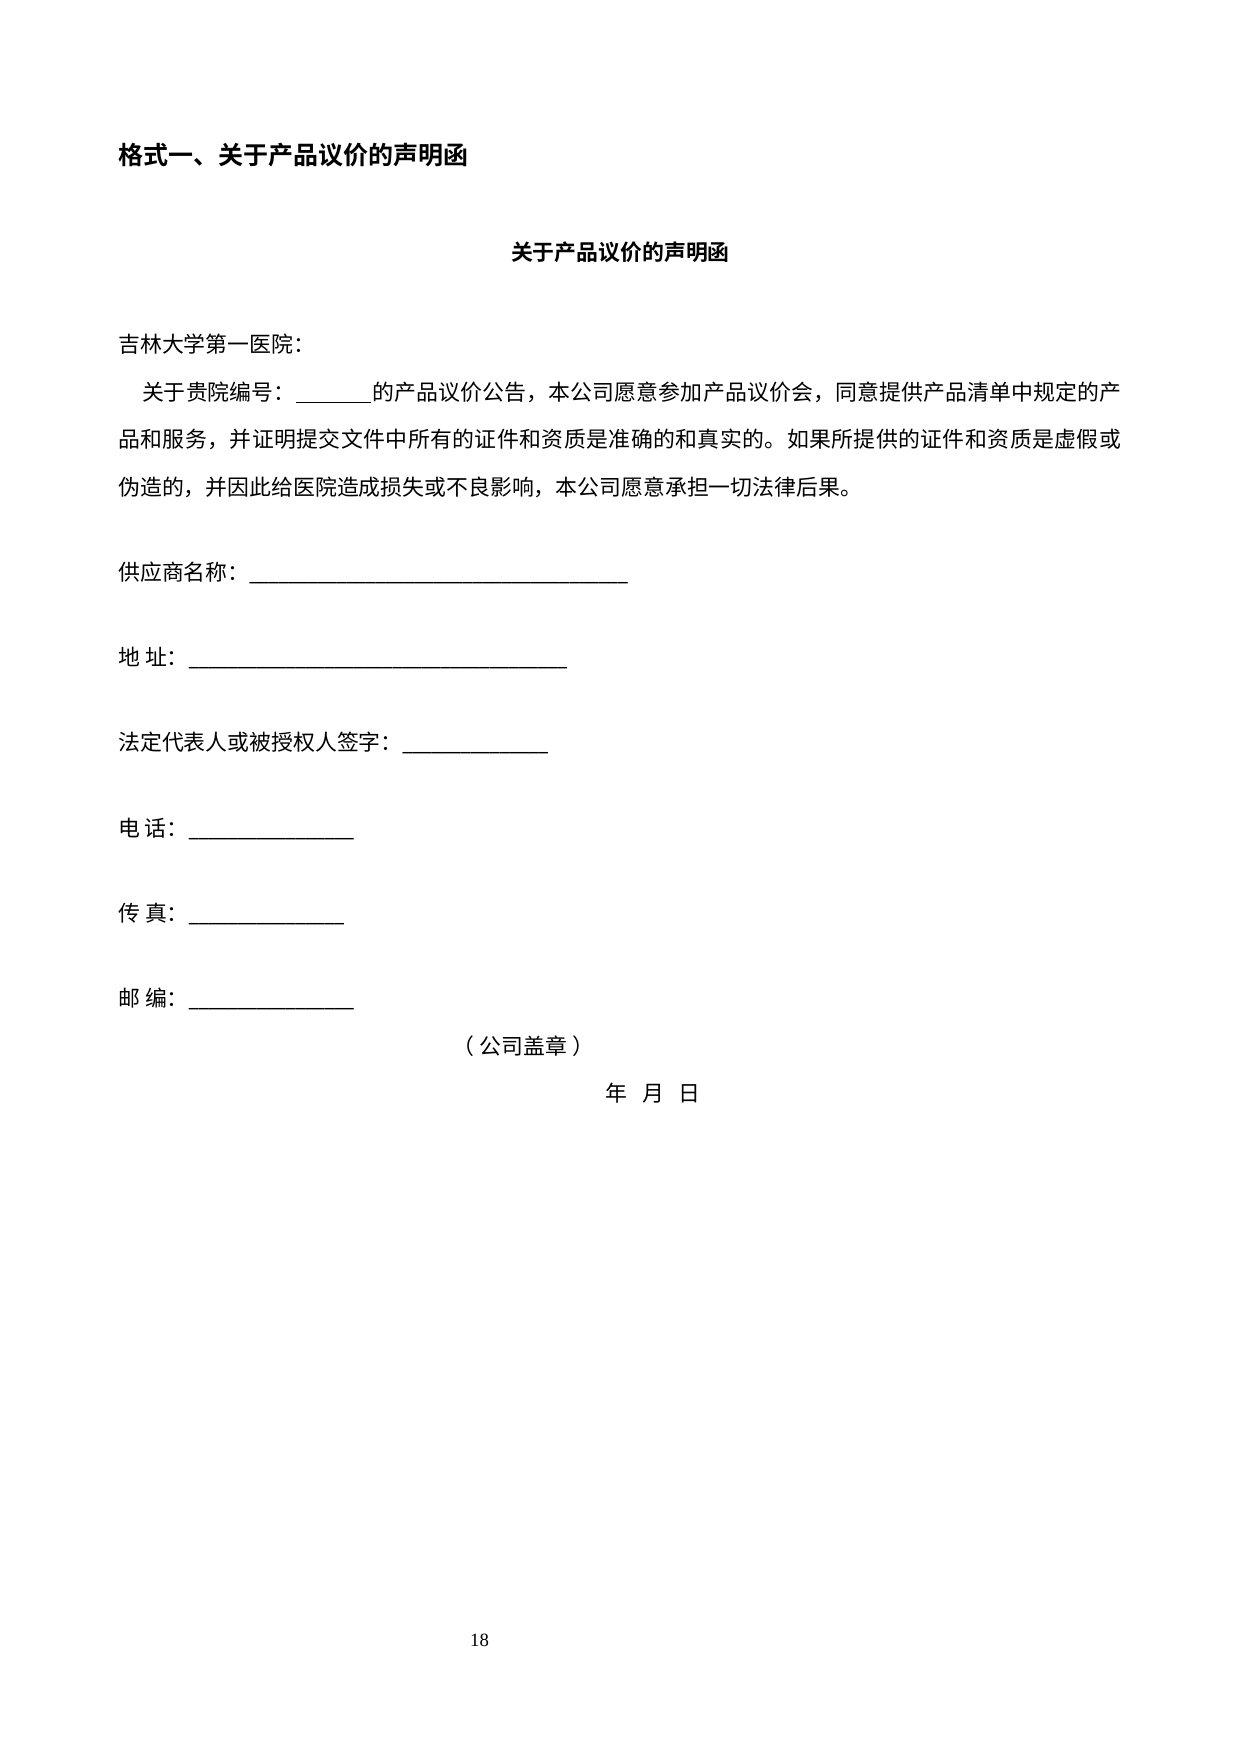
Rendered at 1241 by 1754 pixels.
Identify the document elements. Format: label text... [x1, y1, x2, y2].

text 邮 编：_________________ [118, 981, 1122, 1013]
text 年 月 日 [118, 1076, 1122, 1108]
text 格式一、关于产品议价的声明函 [118, 118, 1122, 176]
text 供应商名称：_______________________________________ [118, 555, 1122, 586]
text 电 话：_________________ [118, 811, 1122, 842]
text 关于贵院编号： 的产品议价公告，本公司愿意参加产品议价会，同意提供产品清单中规定的产品和服务，并证明提交文件中所有的证件和资质是准确的和真实的。如果所提供的证件和资质是虚假或伪造的，并因此给医院造成损失或不良影响，本公司愿意承担一切法律后果。 [118, 374, 1122, 501]
text 关于产品议价的声明函 [118, 235, 1122, 266]
text （ 公司盖章 ） [118, 1029, 1122, 1061]
text 吉林大学第一医院： [118, 327, 1122, 359]
text 传 真：________________ [118, 896, 1122, 928]
text 法定代表人或被授权人签字：_______________ [118, 725, 1122, 757]
text 地 址：_______________________________________ [118, 640, 1122, 672]
